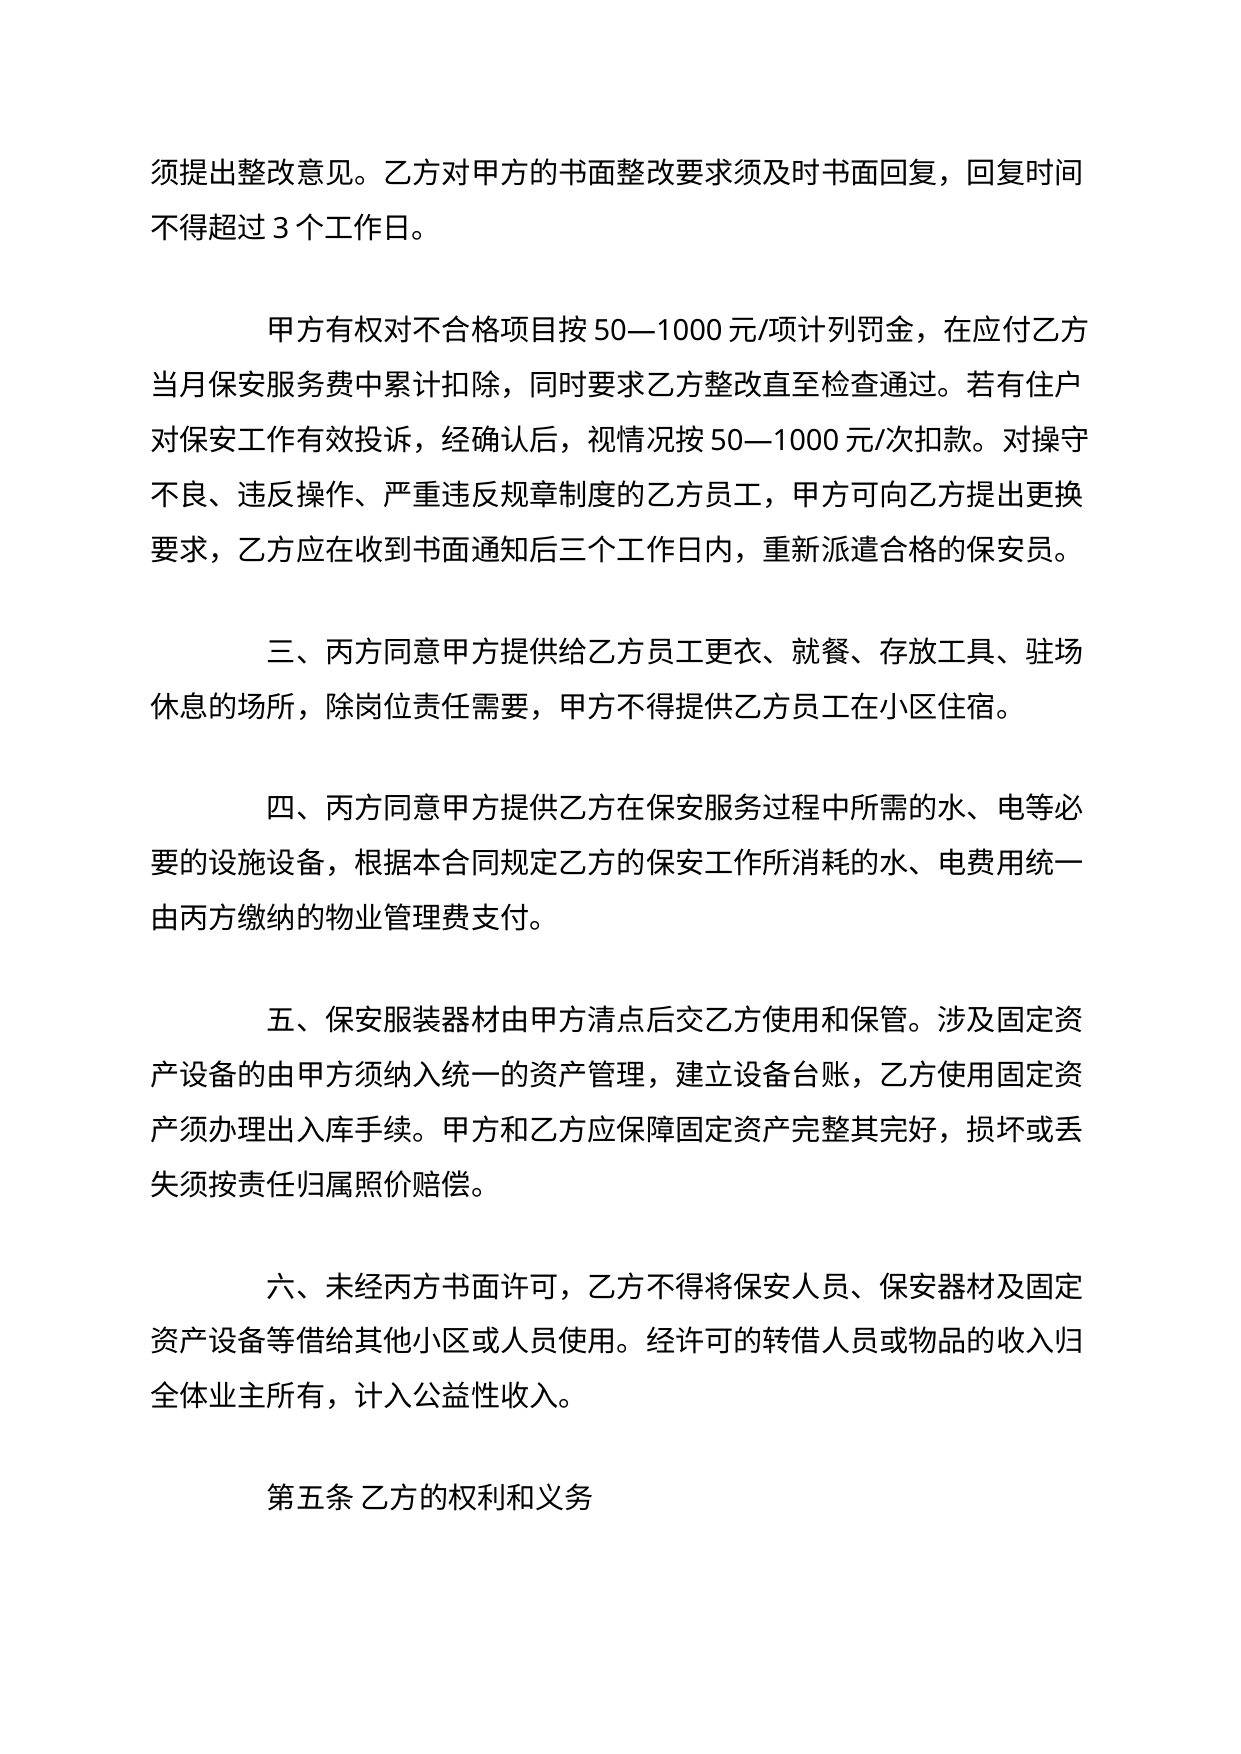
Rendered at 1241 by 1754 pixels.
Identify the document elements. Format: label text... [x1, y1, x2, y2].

text 六、未经丙方书面许可，乙方不得将保安人员、保安器材及固定资产设备等借给其他小区或人员使用。经许可的转借人员或物品的收入归全体业主所有，计入公益性收入。 [150, 1263, 1090, 1415]
text 四、丙方同意甲方提供乙方在保安服务过程中所需的水、电等必要的设施设备，根据本合同规定乙方的保安工作所消耗的水、电费用统一由丙方缴纳的物业管理费支付。 [150, 785, 1090, 937]
text 五、保安服装器材由甲方清点后交乙方使用和保管。涉及固定资产设备的由甲方须纳入统一的资产管理，建立设备台账，乙方使用固定资产须办理出入库手续。甲方和乙方应保障固定资产完整其完好，损坏或丢失须按责任归属照价赔偿。 [150, 997, 1090, 1204]
text 甲方有权对不合格项目按50—1000元/项计列罚金，在应付乙方当月保安服务费中累计扣除，同时要求乙方整改直至检查通过。若有住户对保安工作有效投诉，经确认后，视情况按50—1000元/次扣款。对操守不良、违反操作、严重违反规章制度的乙方员工，甲方可向乙方提出更换要求，乙方应在收到书面通知后三个工作日内，重新派遣合格的保安员。 [150, 307, 1090, 569]
text 三、丙方同意甲方提供给乙方员工更衣、就餐、存放工具、驻场休息的场所，除岗位责任需要，甲方不得提供乙方员工在小区住宿。 [150, 628, 1090, 726]
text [150, 150, 1090, 247]
text 第五条 乙方的权利和义务 [150, 1475, 1090, 1517]
